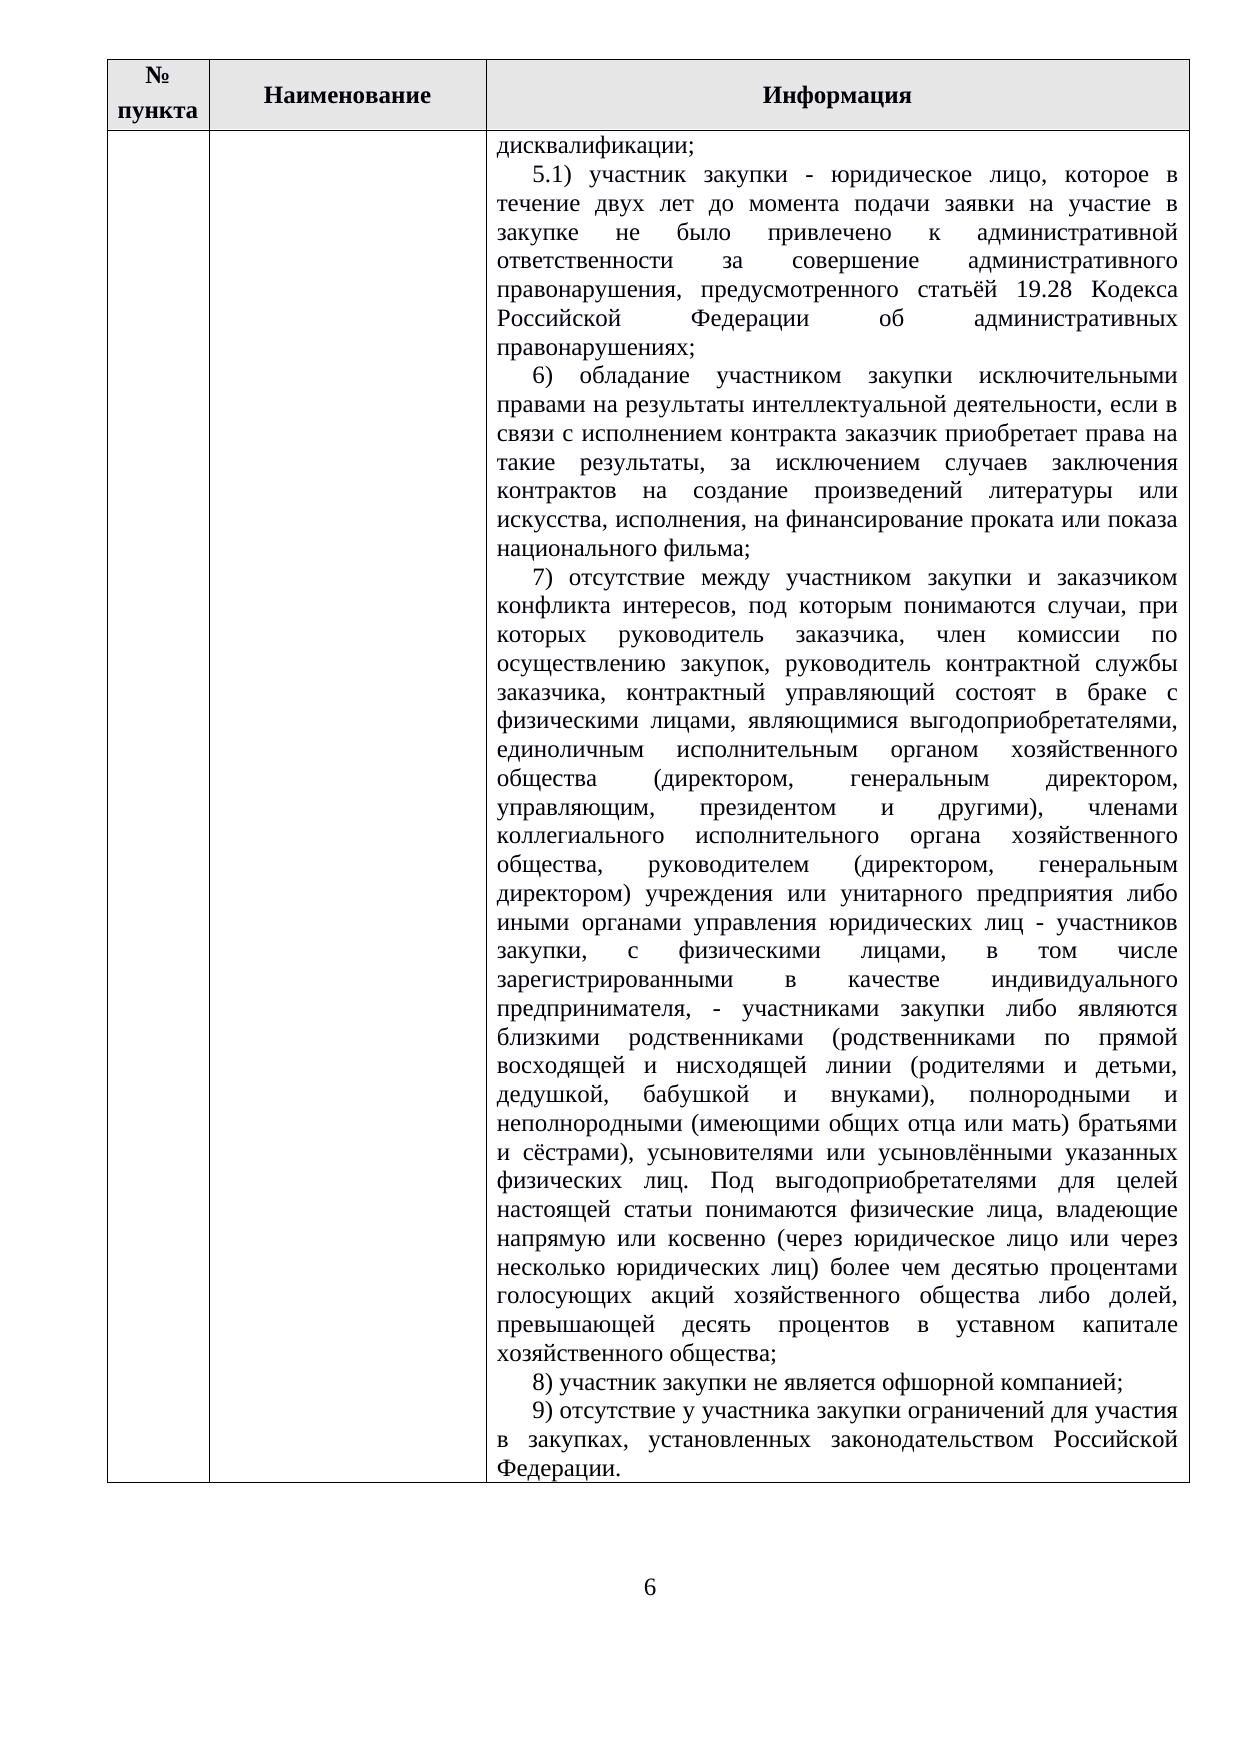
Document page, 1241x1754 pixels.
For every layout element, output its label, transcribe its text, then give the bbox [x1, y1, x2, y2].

table_header Наименование [210, 60, 486, 129]
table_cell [487, 131, 1189, 1482]
table_header Информация [487, 60, 1189, 129]
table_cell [210, 131, 486, 1482]
table_header № пункта [108, 60, 209, 129]
table_cell [108, 131, 209, 1482]
